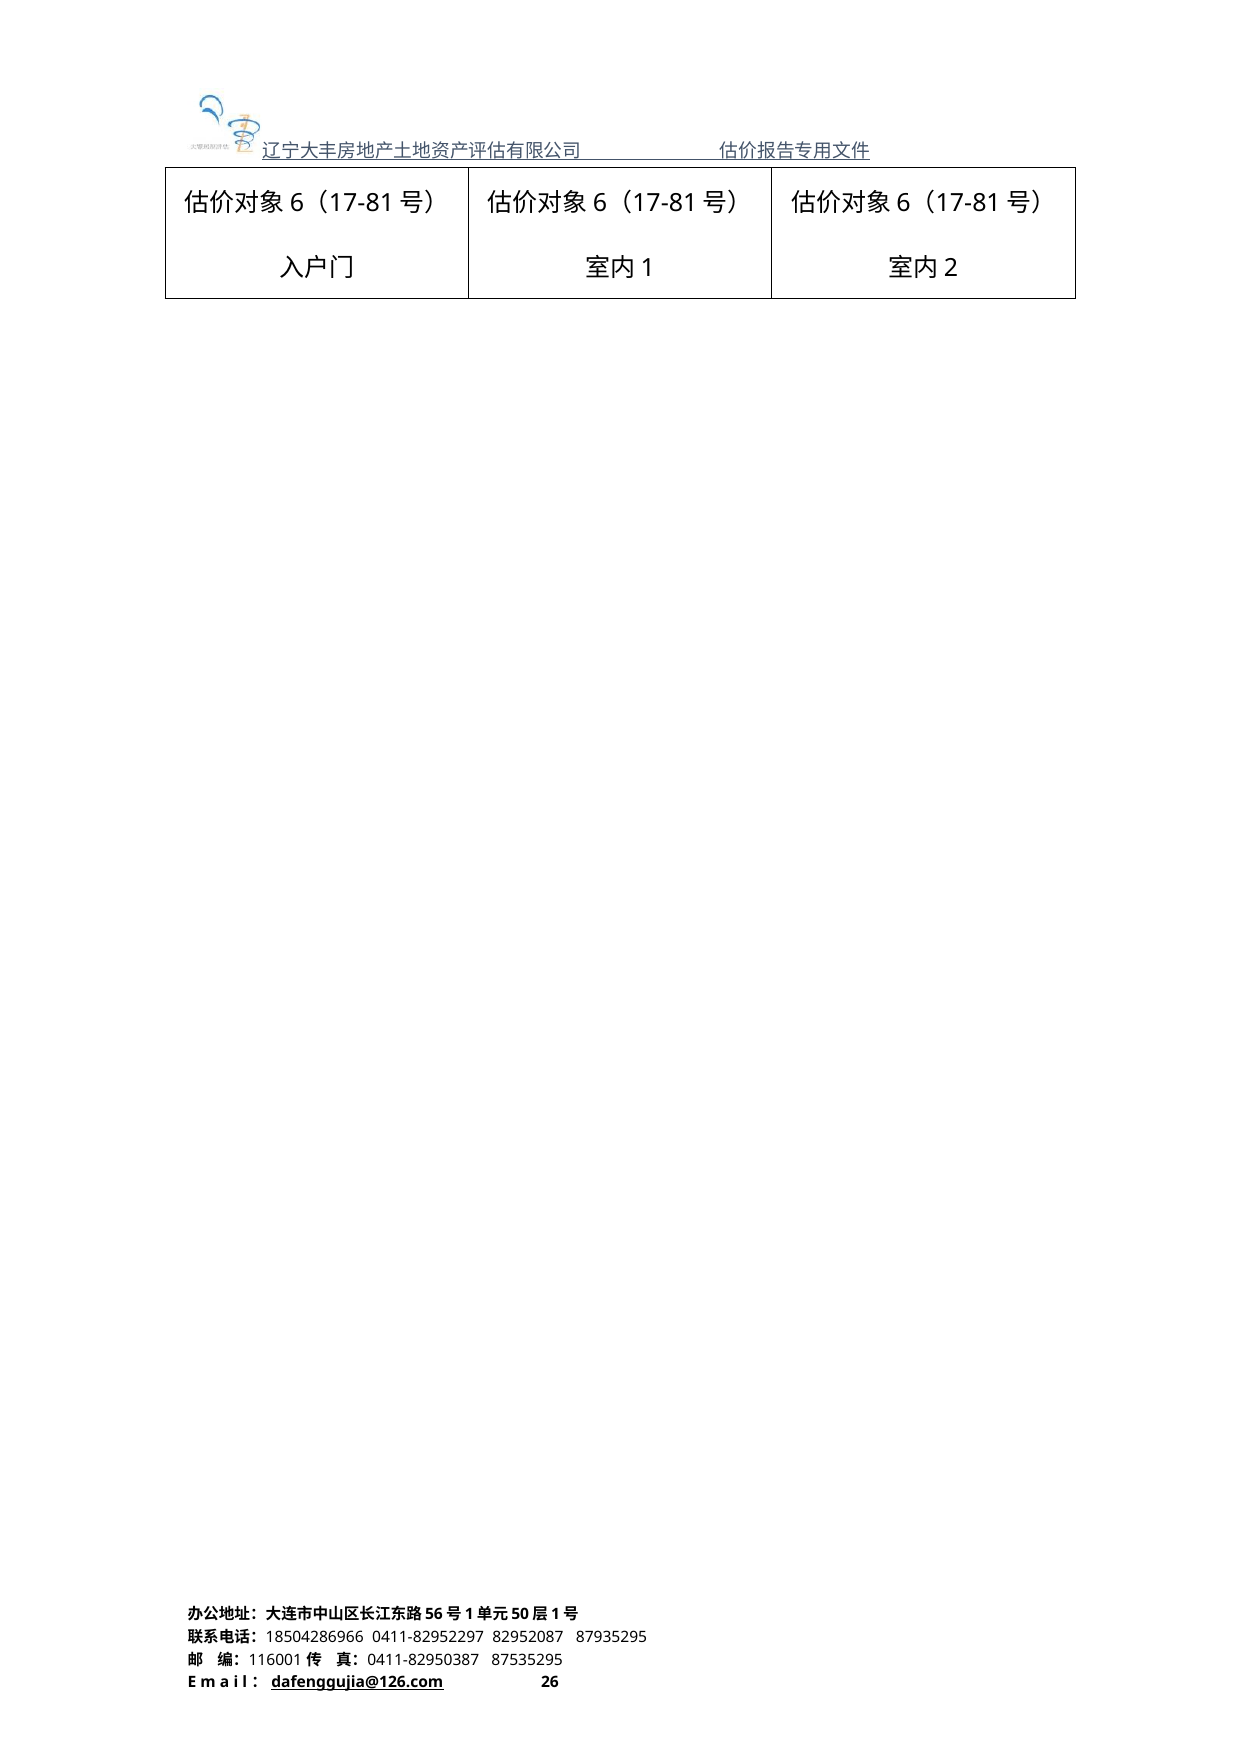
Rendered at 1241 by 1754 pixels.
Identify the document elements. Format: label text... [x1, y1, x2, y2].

table_cell 估价对象6（17-81号）入户门 [166, 168, 468, 298]
picture [187, 88, 263, 158]
table_cell 估价对象6（17-81号） 室内2 [772, 168, 1075, 298]
table_cell 估价对象6（17-81号）室内1 [469, 168, 771, 298]
